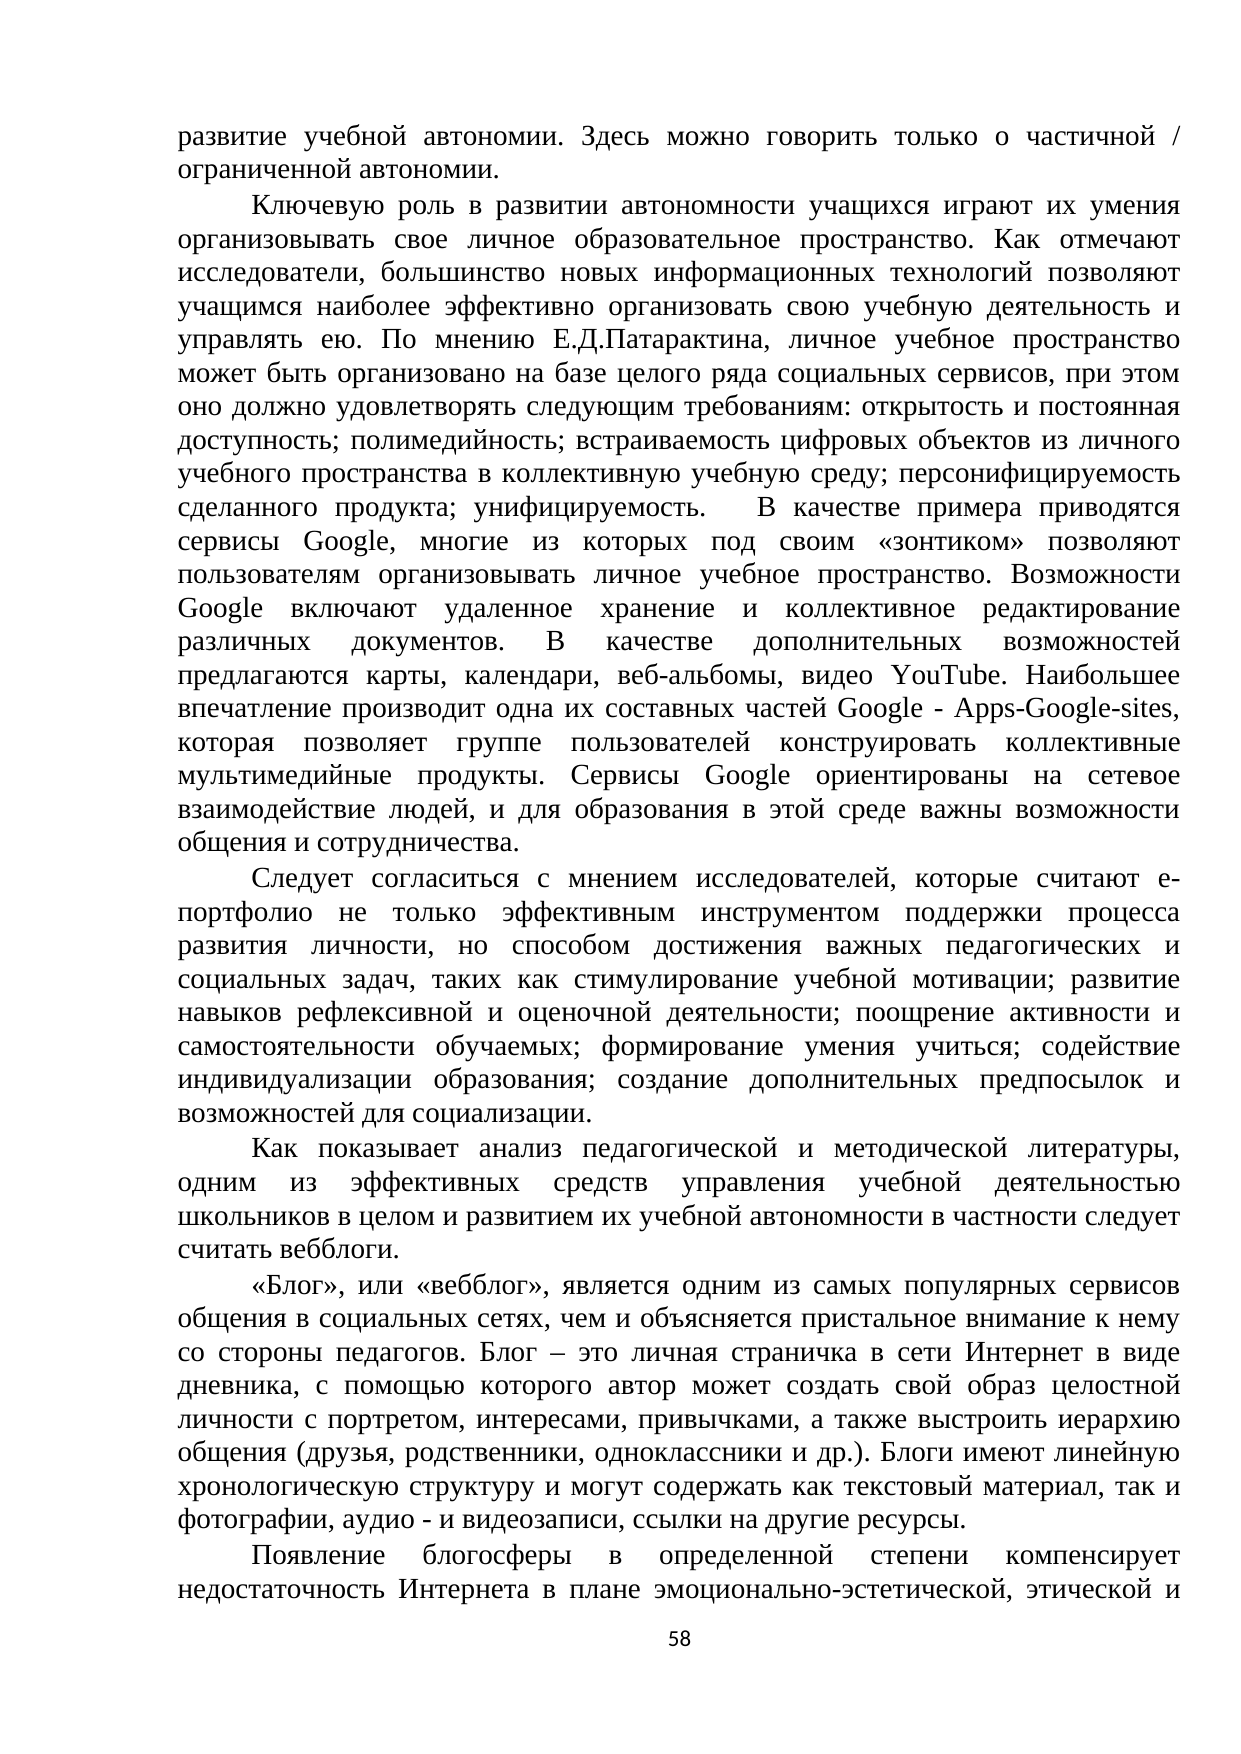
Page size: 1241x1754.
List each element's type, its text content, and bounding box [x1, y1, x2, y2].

text «Блог», или «вебблог», является одним из самых популярных сервисов общения в социальных сетях, чем и объясняется пристальное внимание к нему со стороны педагогов. Блог – это личная страничка в сети Интернет в виде дневника, с помощью которого автор может создать свой образ целостной личности с портретом, интересами, привычками, а также выстроить иерархию общения (друзья, родственники, одноклассники и др.). Блоги имеют линейную хронологическую структуру и могут содержать как текстовый материал, так и фотографии, аудио - и видеозаписи, ссылки на другие ресурсы. [177, 1267, 1181, 1535]
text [177, 118, 1181, 185]
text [177, 1537, 1181, 1604]
text Следует согласиться с мнением исследователей, которые считают е-портфолио не только эффективным инструментом поддержки процесса развития личности, но способом достижения важных педагогических и социальных задач, таких как стимулирование учебной мотивации; развитие навыков рефлексивной и оценочной деятельности; поощрение активности и самостоятельности обучаемых; формирование умения учиться; содействие индивидуализации образования; создание дополнительных предпосылок и возможностей для социализации. [177, 860, 1181, 1128]
text Ключевую роль в развитии автономности учащихся играют их умения организовывать свое личное образовательное пространство. Как отмечают исследователи, большинство новых информационных технологий позволяют учащимся наиболее эффективно организовать свою учебную деятельность и управлять ею. По мнению Е.Д.Патарактина, личное учебное пространство может быть организовано на базе целого ряда социальных сервисов, при этом оно должно удовлетворять следующим требованиям: открытость и постоянная доступность; полимедийность; встраиваемость цифровых объектов из личного учебного пространства в коллективную учебную среду; персонифицируемость сделанного продукта; унифицируемость. В качестве примера приводятся сервисы Google, многие из которых под своим «зонтиком» позволяют пользователям организовывать личное учебное пространство. Возможности Google включают удаленное хранение и коллективное редактирование различных документов. В качестве дополнительных возможностей предлагаются карты, календари, веб-альбомы, видео YouTube. Наибольшее впечатление производит одна их составных частей Google - Apps-Google-sites, которая позволяет группе пользователей конструировать коллективные мультимедийные продукты. Сервисы Google ориентированы на сетевое взаимодействие людей, и для образования в этой среде важны возможности общения и сотрудничества. [177, 187, 1181, 858]
text Как показывает анализ педагогической и методической литературы, одним из эффективных средств управления учебной деятельностью школьников в целом и развитием их учебной автономности в частности следует считать вебблоги. [177, 1131, 1181, 1265]
